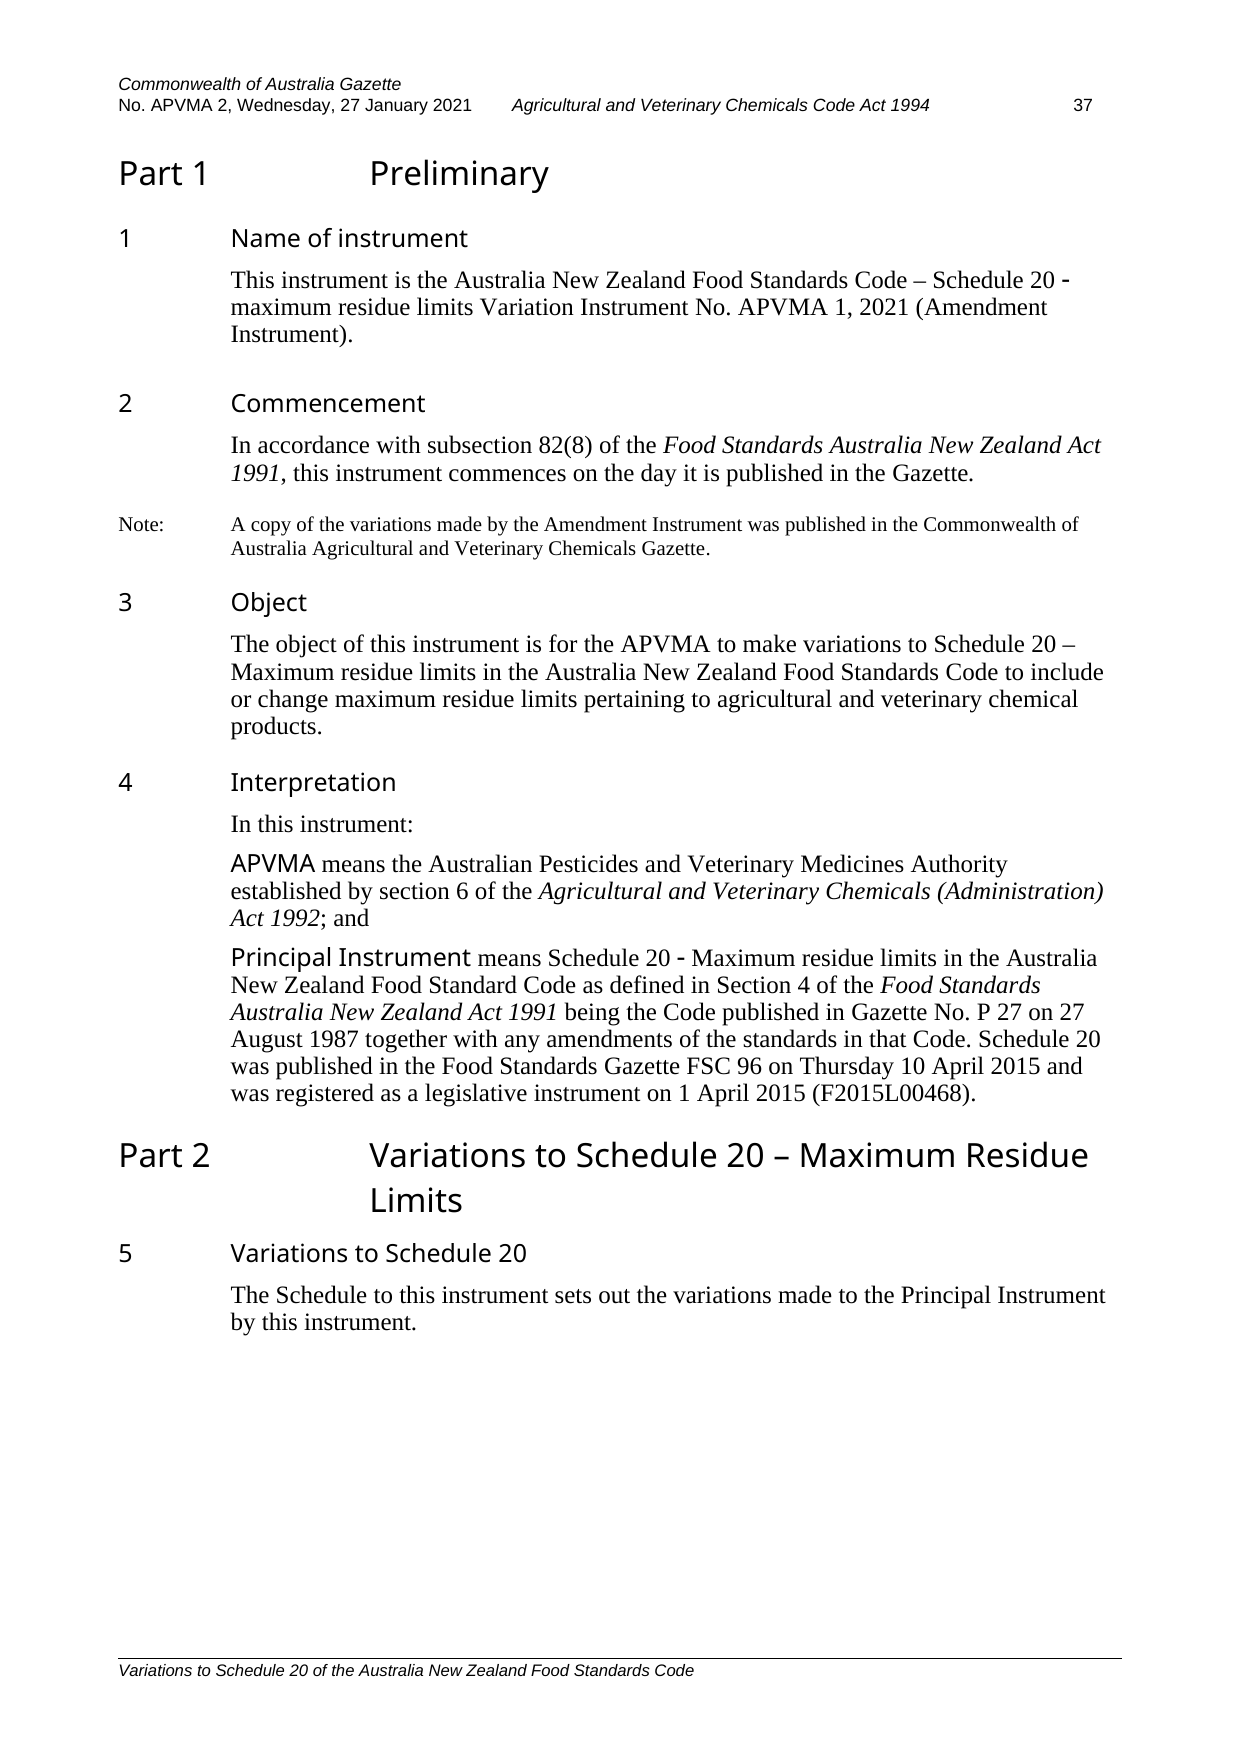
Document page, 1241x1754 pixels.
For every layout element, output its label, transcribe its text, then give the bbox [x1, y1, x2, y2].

text The Schedule to this instrument sets out the variations made to the Principal Instrument by this instrument. [118, 1282, 1122, 1336]
text 1 Name of instrument [118, 220, 1122, 254]
text Part 1 Preliminary [118, 150, 1122, 195]
text APVMA means the Australian Pesticides and Veterinary Medicines Authority established by section 6 of the Agricultural and Veterinary Chemicals (Administration) Act 1992; and [118, 851, 1122, 932]
text 4 Interpretation [118, 764, 1122, 798]
text Part 2 Variations to Schedule 20 – Maximum Residue Limits [118, 1132, 1122, 1223]
text In this instrument: [118, 811, 1122, 838]
text Note: A copy of the variations made by the Amendment Instrument was published in the Commonwealth of Australia Agricultural and Veterinary Chemicals Gazette. [118, 511, 1122, 559]
text 5 Variations to Schedule 20 [118, 1235, 1122, 1269]
text 2 Commencement [118, 386, 1122, 420]
text In accordance with subsection 82(8) of the Food Standards Australia New Zealand Act 1991, this instrument commences on the day it is published in the Gazette. [118, 432, 1122, 486]
text The object of this instrument is for the APVMA to make variations to Schedule 20 – Maximum residue limits in the Australia New Zealand Food Standards Code to include or change maximum residue limits pertaining to agricultural and veterinary chemical products. [118, 631, 1122, 739]
text This instrument is the Australia New Zealand Food Standards Code – Schedule 20 maximum residue limits Variation Instrument No. APVMA 1, 2021 (Amendment Instrument). [118, 267, 1122, 348]
text 3 Object [118, 584, 1122, 619]
text Principal Instrument means Schedule 20 Maximum residue limits in the Australia New Zealand Food Standard Code as defined in Section 4 of the Food Standards Australia New Zealand Act 1991 being the Code published in Gazette No. P 27 on 27 August 1987 together with any amendments of the standards in that Code. Schedule 20 was published in the Food Standards Gazette FSC 96 on Thursday 10 April 2015 and was registered as a legislative instrument on 1 April 2015 (F2015L00468). [118, 944, 1122, 1107]
